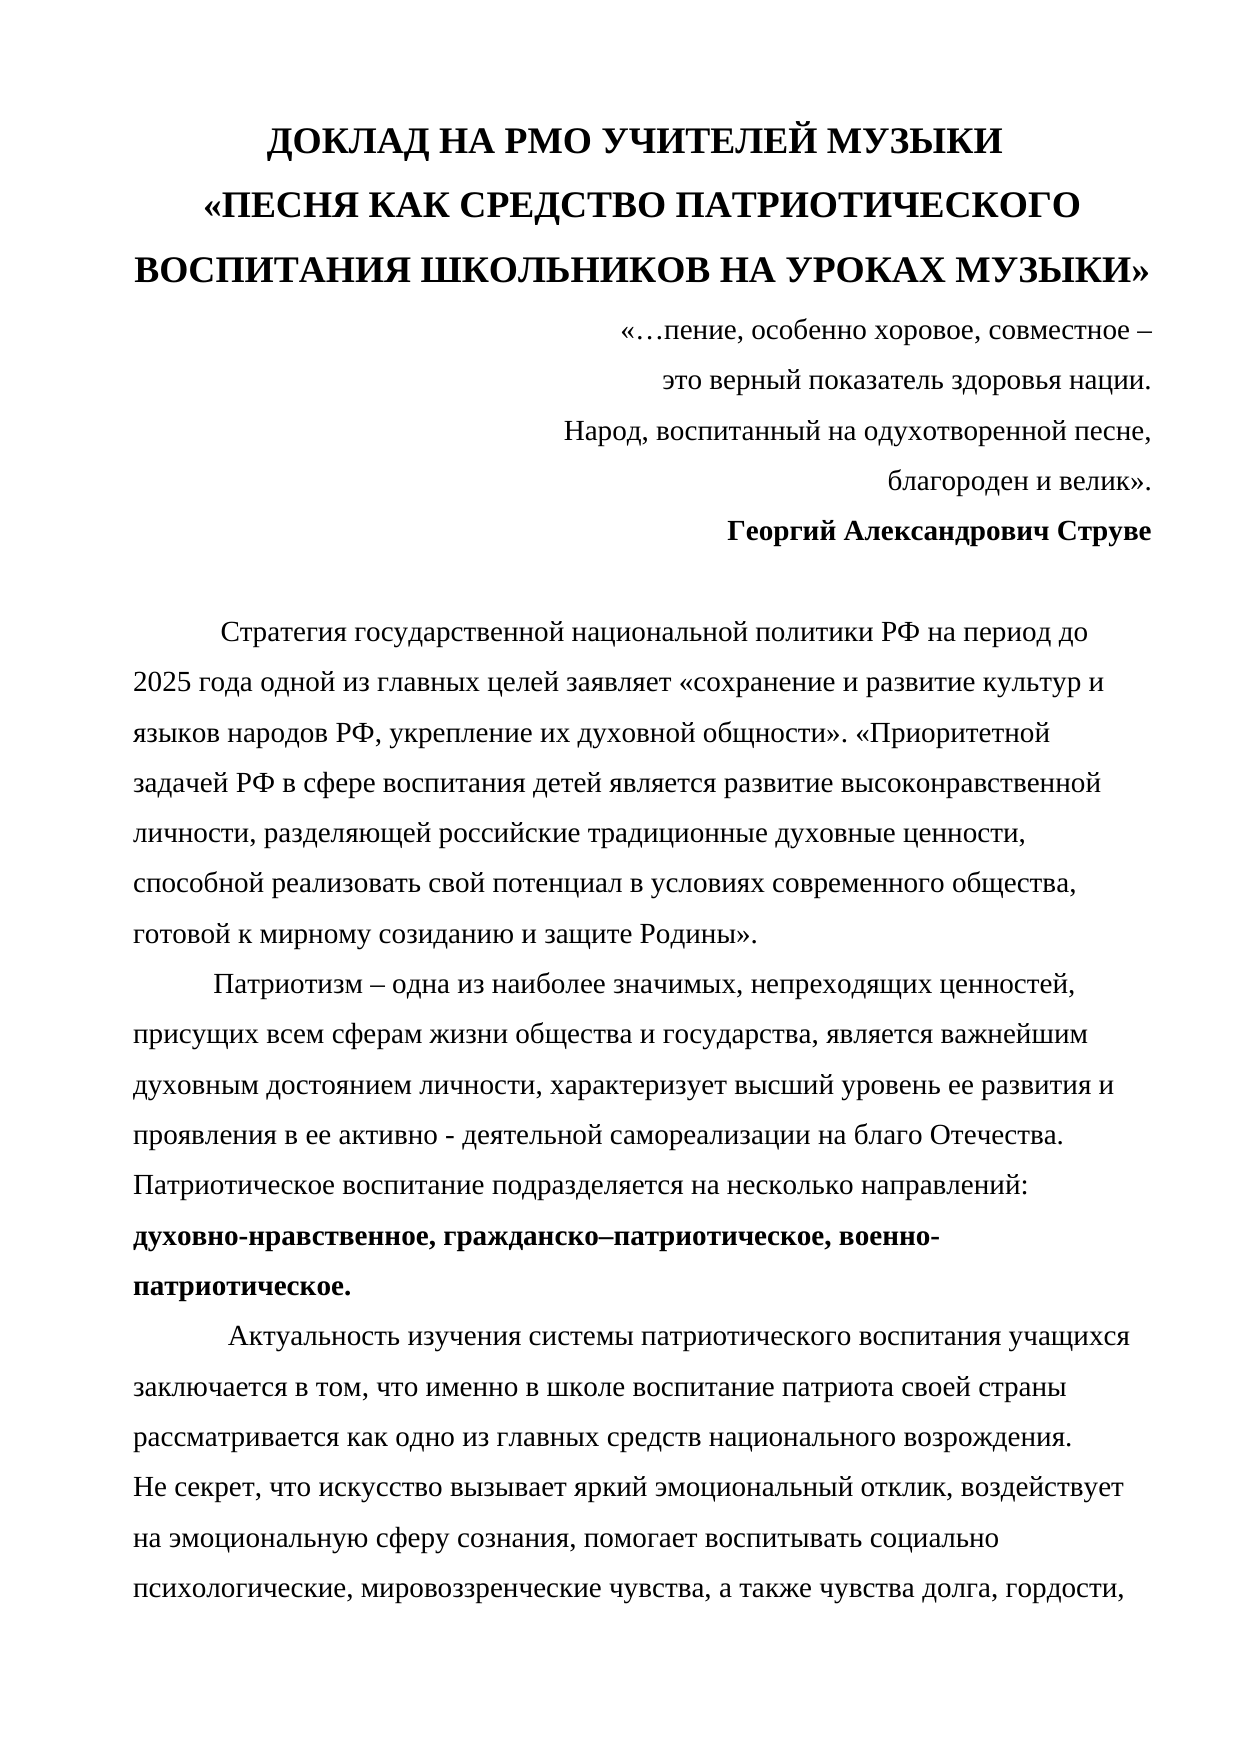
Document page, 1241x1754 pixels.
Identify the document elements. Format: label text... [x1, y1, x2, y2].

text Георгий Александрович Струве [133, 513, 1152, 547]
text Патриотическое воспитание подразделяется на несколько направлений: духовно-нравственное, гражданско–патриотическое, военно-патриотическое. [133, 1167, 1152, 1302]
text Актуальность изучения системы патриотического воспитания учащихся заключается в том, что именно в школе воспитание патриота своей страны рассматривается как одно из главных средств национального возрождения. [133, 1318, 1152, 1453]
text благороден и велик». [133, 463, 1152, 497]
text это верный показатель здоровья нации. [133, 362, 1152, 396]
text «ПЕСНЯ КАК СРЕДСТВО ПАТРИОТИЧЕСКОГО ВОСПИТАНИЯ ШКОЛЬНИКОВ НА УРОКАХ МУЗЫКИ» [133, 183, 1152, 291]
text Стратегия государственной национальной политики РФ на период до 2025 года одной из главных целей заявляет «сохранение и развитие культур и языков народов РФ, укрепление их духовной общности». «Приоритетной задачей РФ в сфере воспитания детей является развитие высоконравственной личности, разделяющей российские традиционные духовные ценности, способной реализовать свой потенциал в условиях современного общества, готовой к мирному созиданию и защите Родины». [133, 614, 1152, 949]
text ДОКЛАД НА РМО УЧИТЕЛЕЙ МУЗЫКИ [118, 118, 1152, 161]
text Патриотизм – одна из наиболее значимых, непреходящих ценностей, присущих всем сферам жизни общества и государства, является важнейшим духовным достоянием личности, характеризует высший уровень ее развития и проявления в ее активно - деятельной самореализации на благо Отечества. [133, 966, 1152, 1151]
text Народ, воспитанный на одухотворенной песне, [133, 413, 1152, 446]
text «…пение, особенно хоровое, совместное – [133, 312, 1152, 346]
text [133, 1469, 1152, 1603]
